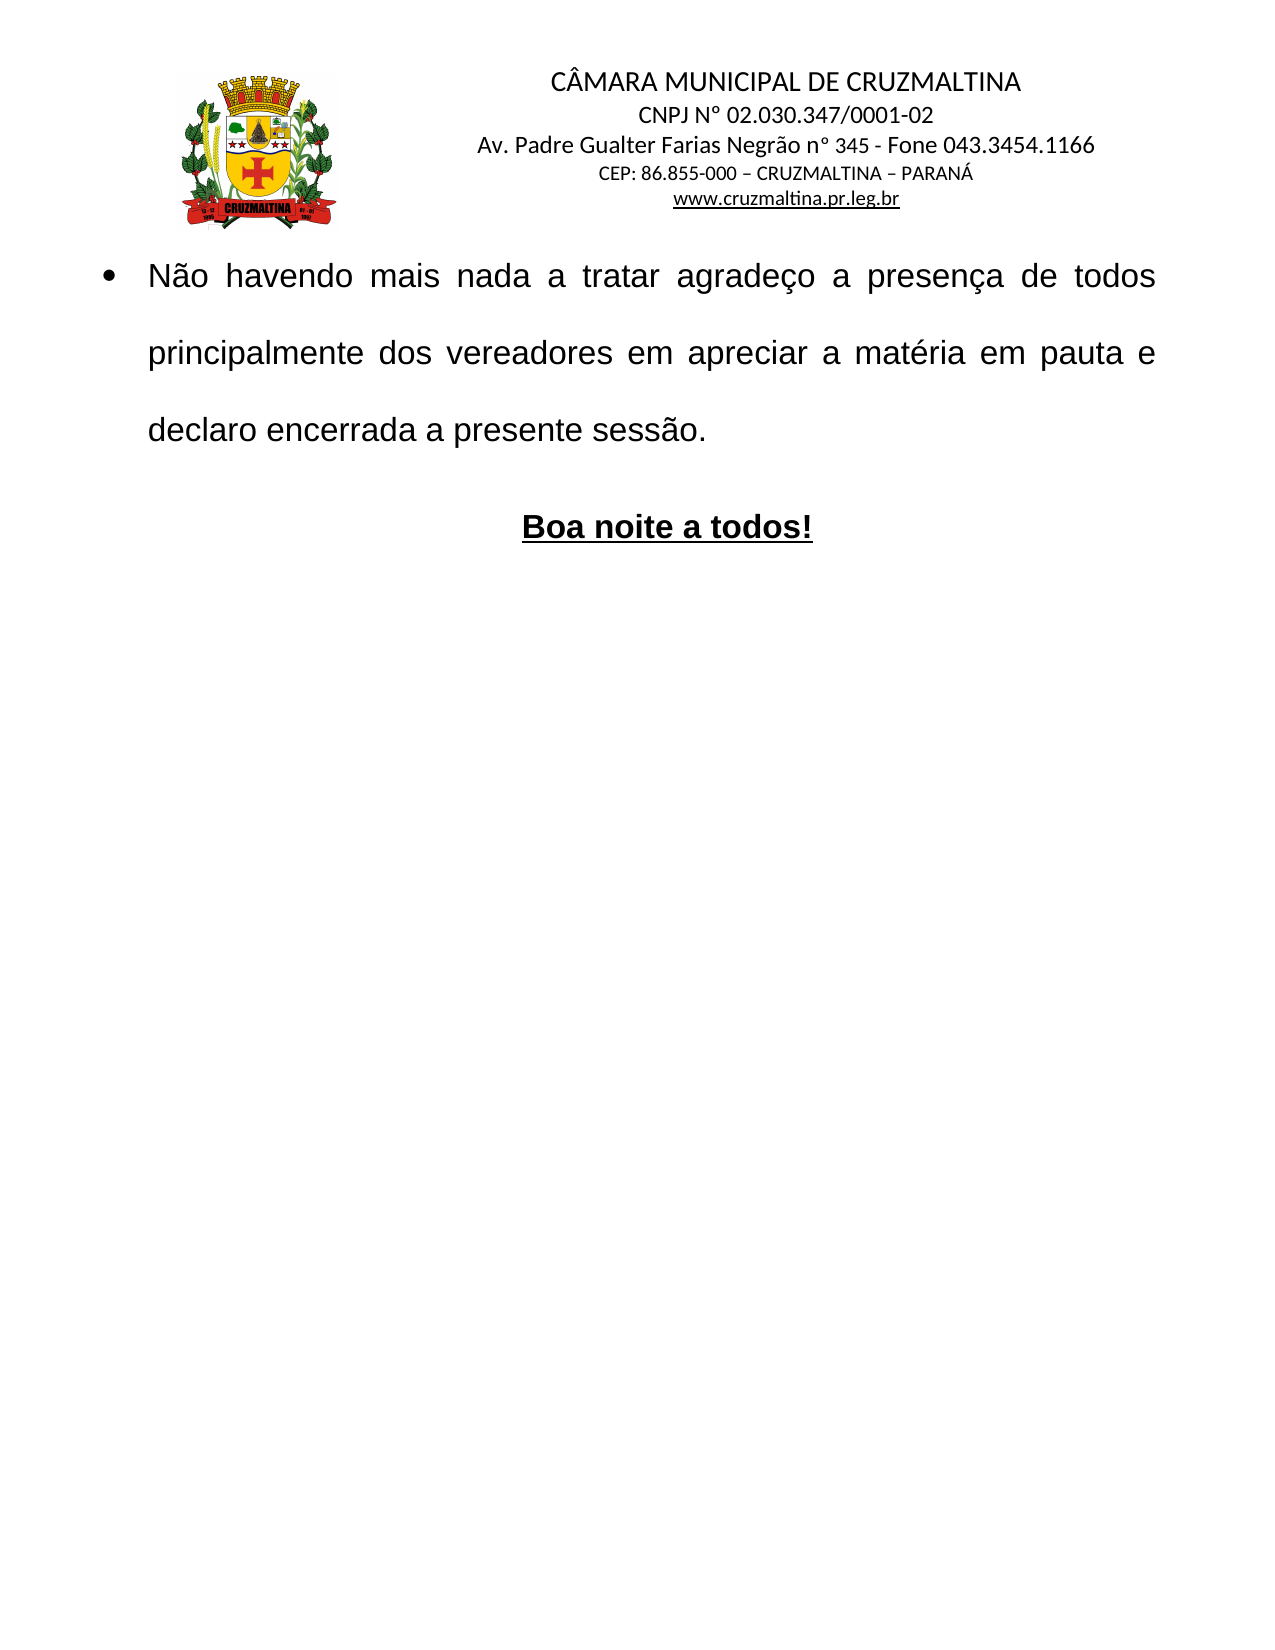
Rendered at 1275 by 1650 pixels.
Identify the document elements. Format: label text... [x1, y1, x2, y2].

picture [177, 73, 339, 232]
text Boa noite a todos! [177, 508, 1157, 546]
list Não havendo mais nada a tratar agradeço a presença de todos principalmente dos vereadores em apreciar a matéria em pauta e declaro encerrada a presente sessão. [103, 256, 1157, 448]
